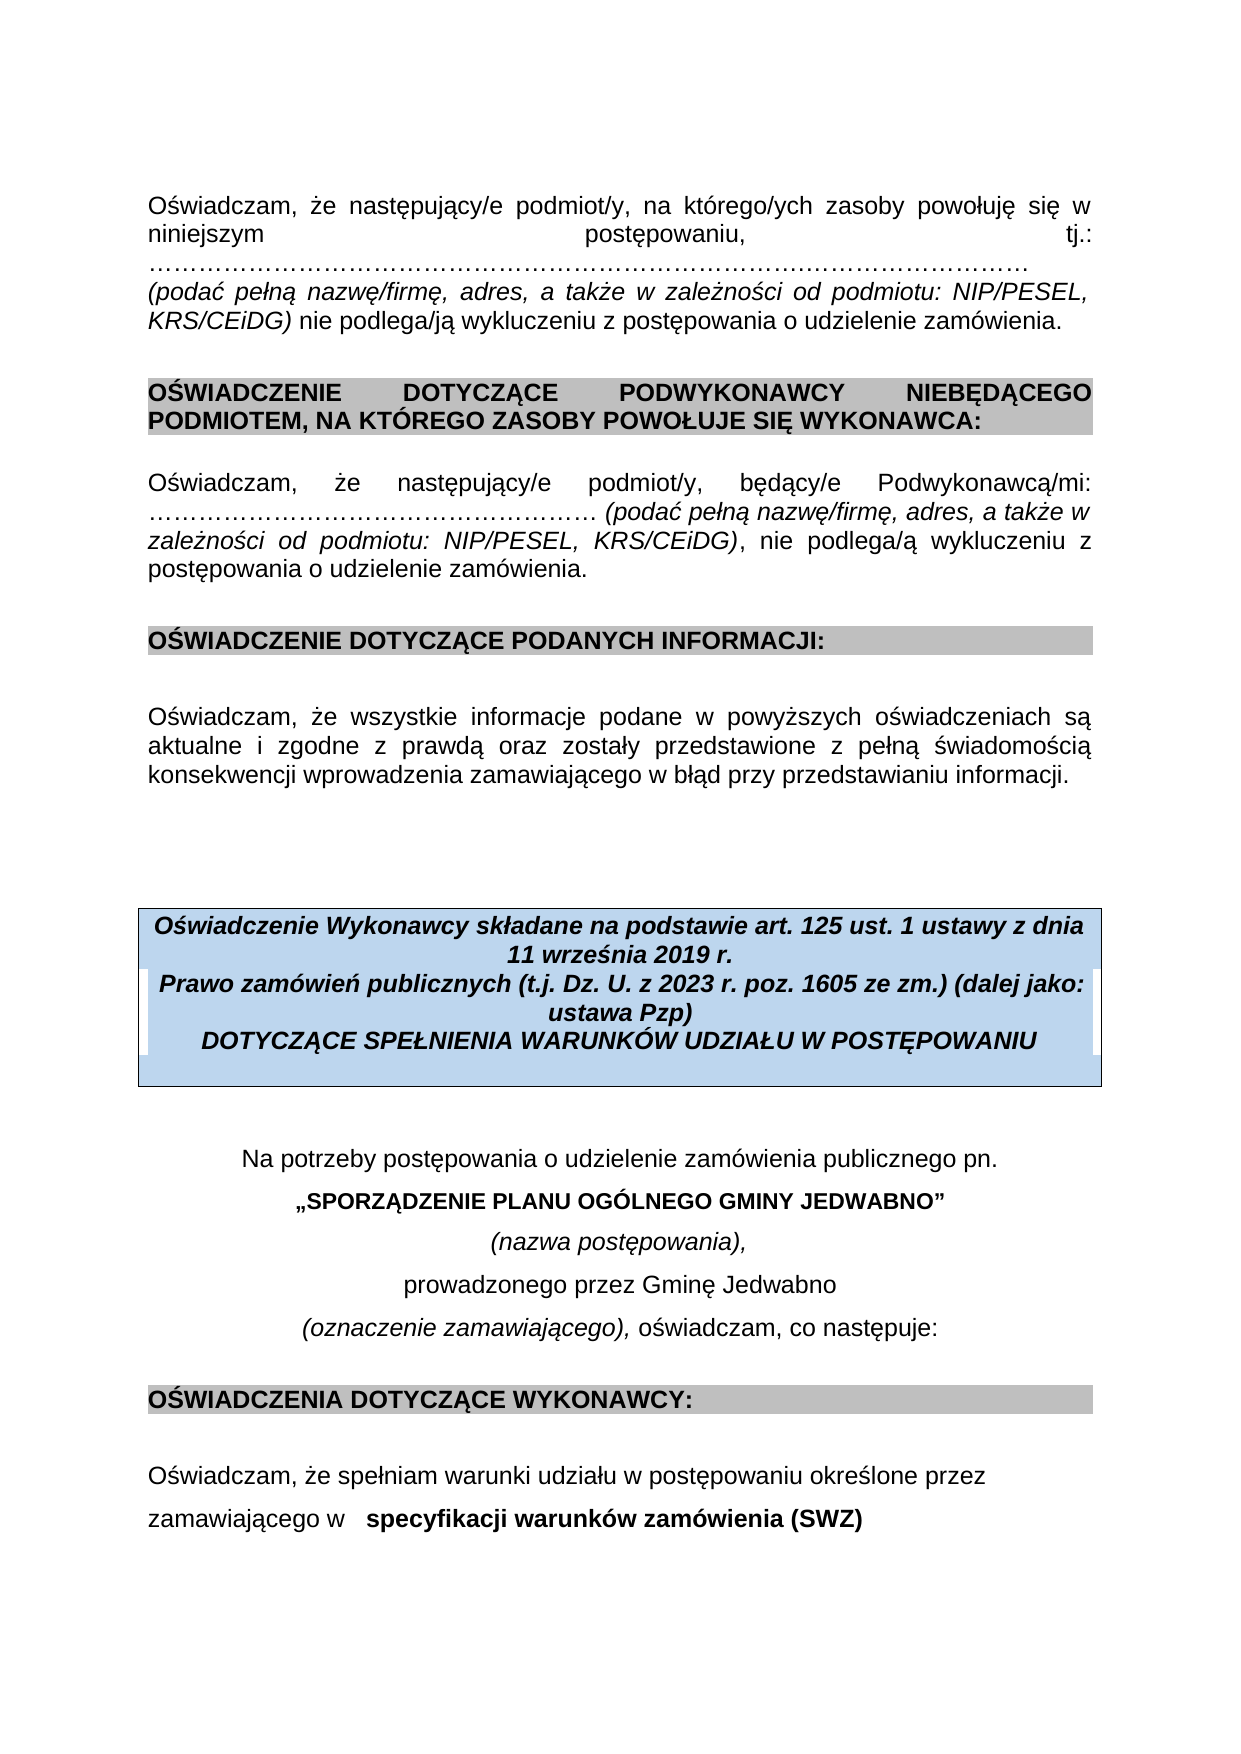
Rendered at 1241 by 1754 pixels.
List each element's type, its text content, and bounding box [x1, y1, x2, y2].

text DOTYCZĄCE SPEŁNIENIA WARUNKÓW UDZIAŁU W POSTĘPOWANIU [148, 1026, 1093, 1052]
text Na potrzeby postępowania o udzielenie zamówienia publicznego pn. [148, 1144, 1093, 1173]
text OŚWIADCZENIA DOTYCZĄCE WYKONAWCY: [148, 1385, 1093, 1414]
text (nazwa postępowania), [148, 1227, 1093, 1256]
text Oświadczam, że następujący/e podmiot/y, na którego/ych zasoby powołuję się w niniejszym postępowaniu, tj.: …………………………………………………………………….……………………… (podać pełną nazwę/firmę, adres, a także w zależności od podmiotu: NIP/PESEL, KRS/CEiDG) nie podlega/ją wykluczeniu z postępowania o udzielenie zamówienia. [148, 191, 1093, 334]
text (oznaczenie zamawiającego), oświadczam, co następuje: [148, 1313, 1093, 1342]
text „SPORZĄDZENIE PLANU OGÓLNEGO GMINY JEDWABNO” [148, 1188, 1093, 1214]
text Oświadczam, że następujący/e podmiot/y, będący/e Podwykonawcą/mi: ……………………………………………… (podać pełną nazwę/firmę, adres, a także w zależności od podmiotu: NIP/PESEL, KRS/CEiDG), nie podlega/ą wykluczeniu z postępowania o udzielenie zamówienia. [148, 468, 1093, 583]
text Oświadczam, że wszystkie informacje podane w powyższych oświadczeniach są aktualne i zgodne z prawdą oraz zostały przedstawione z pełną świadomością konsekwencji wprowadzenia zamawiającego w błąd przy przedstawianiu informacji. [148, 702, 1093, 789]
text Prawo zamówień publicznych (t.j. Dz. U. z 2023 r. poz. 1605 ze zm.) (dalej jako: ustawa Pzp) [148, 969, 1093, 1026]
text OŚWIADCZENIE DOTYCZĄCE PODANYCH INFORMACJI: [148, 626, 1093, 655]
text Oświadczenie Wykonawcy składane na podstawie art. 125 ust. 1 ustawy z dnia 11 września 2019 r. [139, 909, 1101, 969]
text prowadzonego przez Gminę Jedwabno [148, 1270, 1093, 1299]
text Oświadczam, że spełniam warunki udziału w postępowaniu określone przez zamawiającego w specyfikacji warunków zamówienia (SWZ) [148, 1461, 1093, 1533]
text OŚWIADCZENIE DOTYCZĄCE PODWYKONAWCY NIEBĘDĄCEGO PODMIOTEM, NA KTÓREGO ZASOBY POWOŁUJE SIĘ WYKONAWCA: [148, 378, 1093, 435]
